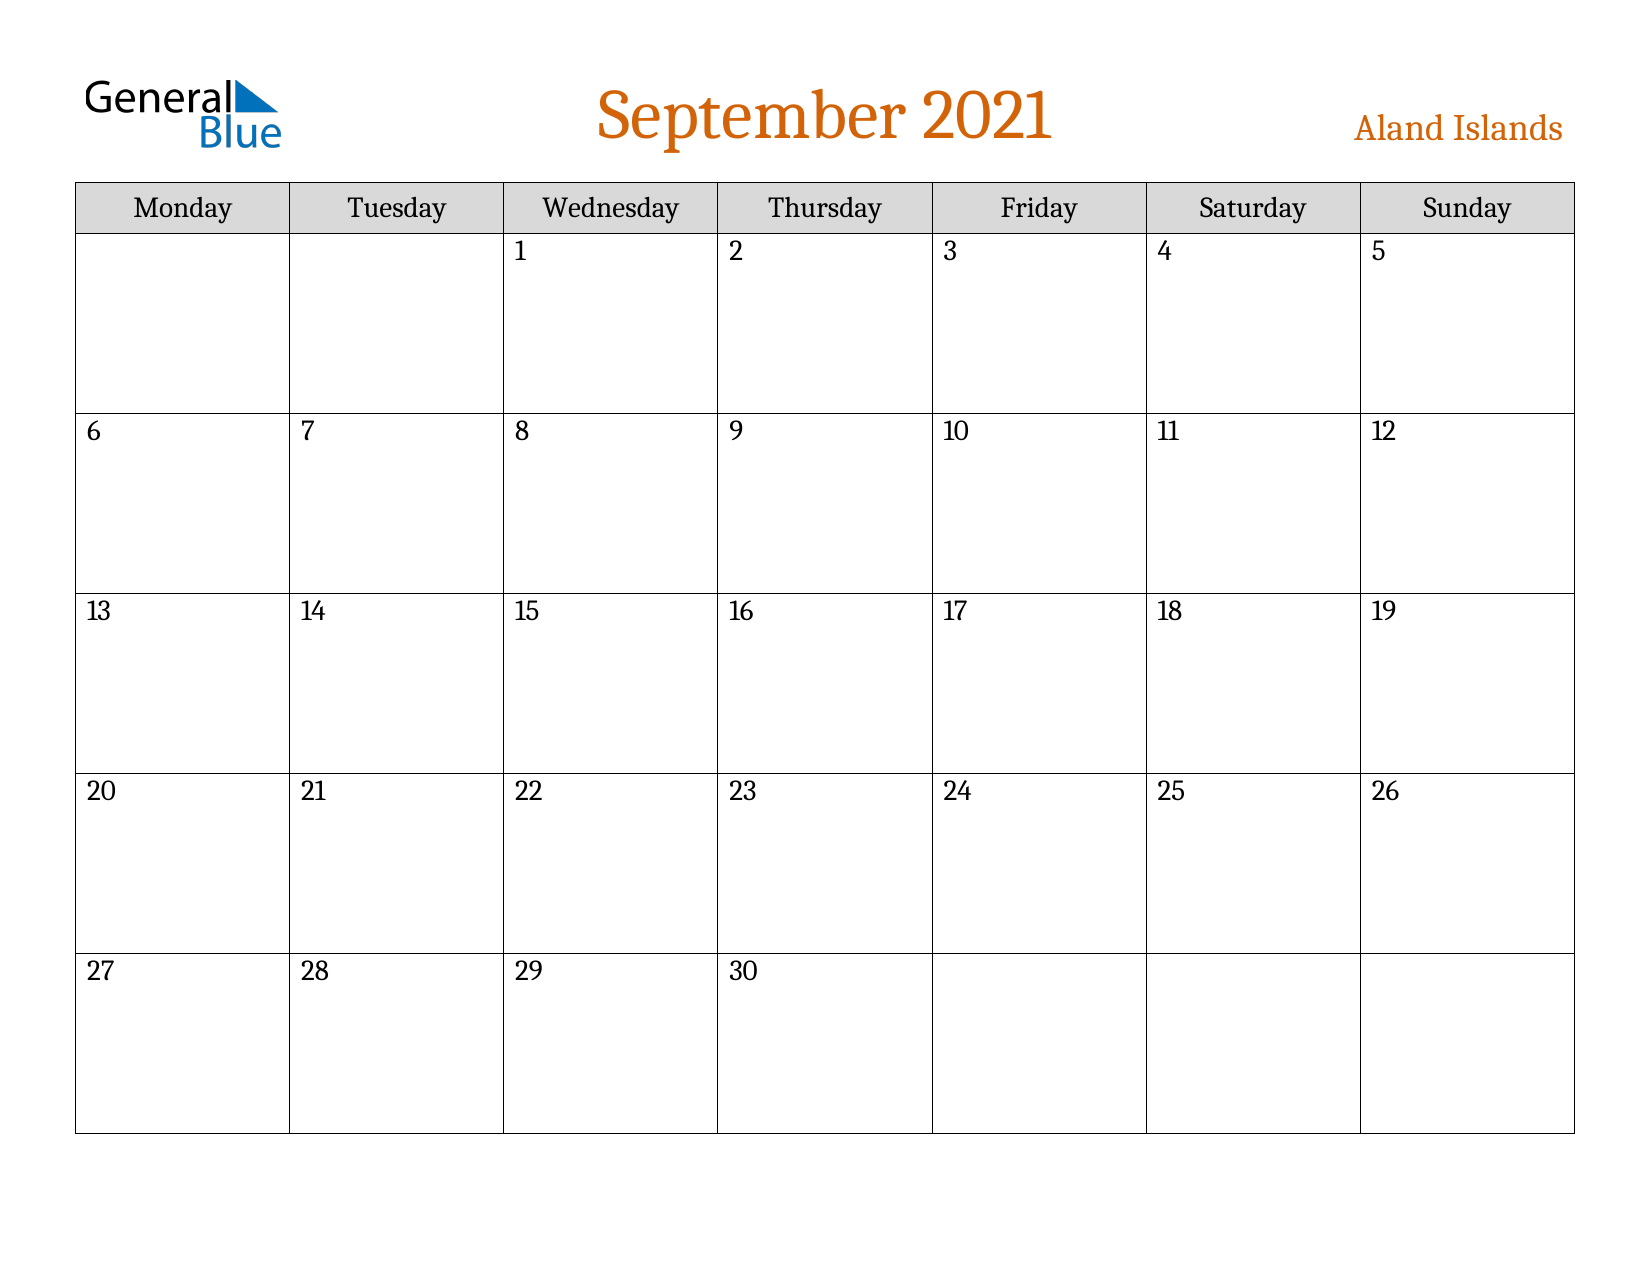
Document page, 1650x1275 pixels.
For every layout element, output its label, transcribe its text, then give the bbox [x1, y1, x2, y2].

table_cell [290, 234, 503, 270]
table_cell [1147, 270, 1360, 413]
table_cell 21 [290, 774, 503, 810]
table_cell [76, 234, 289, 270]
table_cell [290, 630, 503, 773]
table_cell [1361, 630, 1574, 773]
table_cell 8 [504, 414, 717, 450]
table_cell 4 [1147, 234, 1360, 270]
table_cell [76, 630, 289, 773]
table_cell 22 [504, 774, 717, 810]
picture [86, 80, 281, 148]
table_cell [1147, 990, 1360, 1133]
table_cell [1361, 954, 1574, 990]
table_cell 10 [933, 414, 1146, 450]
table_cell [718, 990, 932, 1133]
table_cell 5 [1361, 234, 1574, 270]
table_cell [1147, 954, 1360, 990]
table_cell [933, 630, 1146, 773]
table_cell [290, 450, 503, 593]
table_cell [933, 990, 1146, 1133]
table_cell 16 [718, 594, 932, 630]
table_cell 20 [76, 774, 289, 810]
table_cell [76, 450, 289, 593]
table_cell 27 [76, 954, 289, 990]
table_cell 15 [504, 594, 717, 630]
table_cell 26 [1361, 774, 1574, 810]
table_cell [290, 810, 503, 953]
table_cell Monday [76, 183, 289, 233]
table_cell [1361, 450, 1574, 593]
table_cell 18 [1147, 594, 1360, 630]
table_cell [504, 810, 717, 953]
table_cell [504, 630, 717, 773]
table_cell [933, 270, 1146, 413]
table_cell Saturday [1147, 183, 1360, 233]
table_cell 9 [718, 414, 932, 450]
table_cell [933, 450, 1146, 593]
table_cell 23 [718, 774, 932, 810]
table_cell 11 [1147, 414, 1360, 450]
table_cell 14 [290, 594, 503, 630]
table_cell [1147, 630, 1360, 773]
table_header [76, 75, 503, 182]
table_cell [290, 990, 503, 1133]
table_cell [718, 630, 932, 773]
table_cell 12 [1361, 414, 1574, 450]
table_cell [1147, 450, 1360, 593]
table_cell 1 [504, 234, 717, 270]
table_cell [76, 810, 289, 953]
table_cell [1361, 270, 1574, 413]
table_cell 30 [718, 954, 932, 990]
table_cell 3 [933, 234, 1146, 270]
table_cell 24 [933, 774, 1146, 810]
table_cell [718, 450, 932, 593]
table_cell [76, 270, 289, 413]
table_cell Tuesday [290, 183, 503, 233]
table_cell 28 [290, 954, 503, 990]
table_cell 6 [76, 414, 289, 450]
table_cell [504, 990, 717, 1133]
table_cell [718, 810, 932, 953]
table_cell 13 [76, 594, 289, 630]
table_cell [933, 954, 1146, 990]
table_cell [290, 270, 503, 413]
table_cell 25 [1147, 774, 1360, 810]
table_cell [933, 810, 1146, 953]
table_cell Sunday [1361, 183, 1574, 233]
table_cell 2 [718, 234, 932, 270]
table_cell 17 [933, 594, 1146, 630]
table_cell [504, 270, 717, 413]
table_cell 7 [290, 414, 503, 450]
table_cell [76, 990, 289, 1133]
table_cell [504, 450, 717, 593]
table_cell Friday [933, 183, 1146, 233]
table_cell 19 [1361, 594, 1574, 630]
table_cell Wednesday [504, 183, 717, 233]
table_cell [1147, 810, 1360, 953]
table_header September 2021 [504, 75, 1146, 182]
table_cell 29 [504, 954, 717, 990]
table_cell [718, 270, 932, 413]
table_cell [1361, 990, 1574, 1133]
table_cell Thursday [718, 183, 932, 233]
table_cell [1361, 810, 1574, 953]
table_header Aland Islands [1146, 75, 1574, 182]
